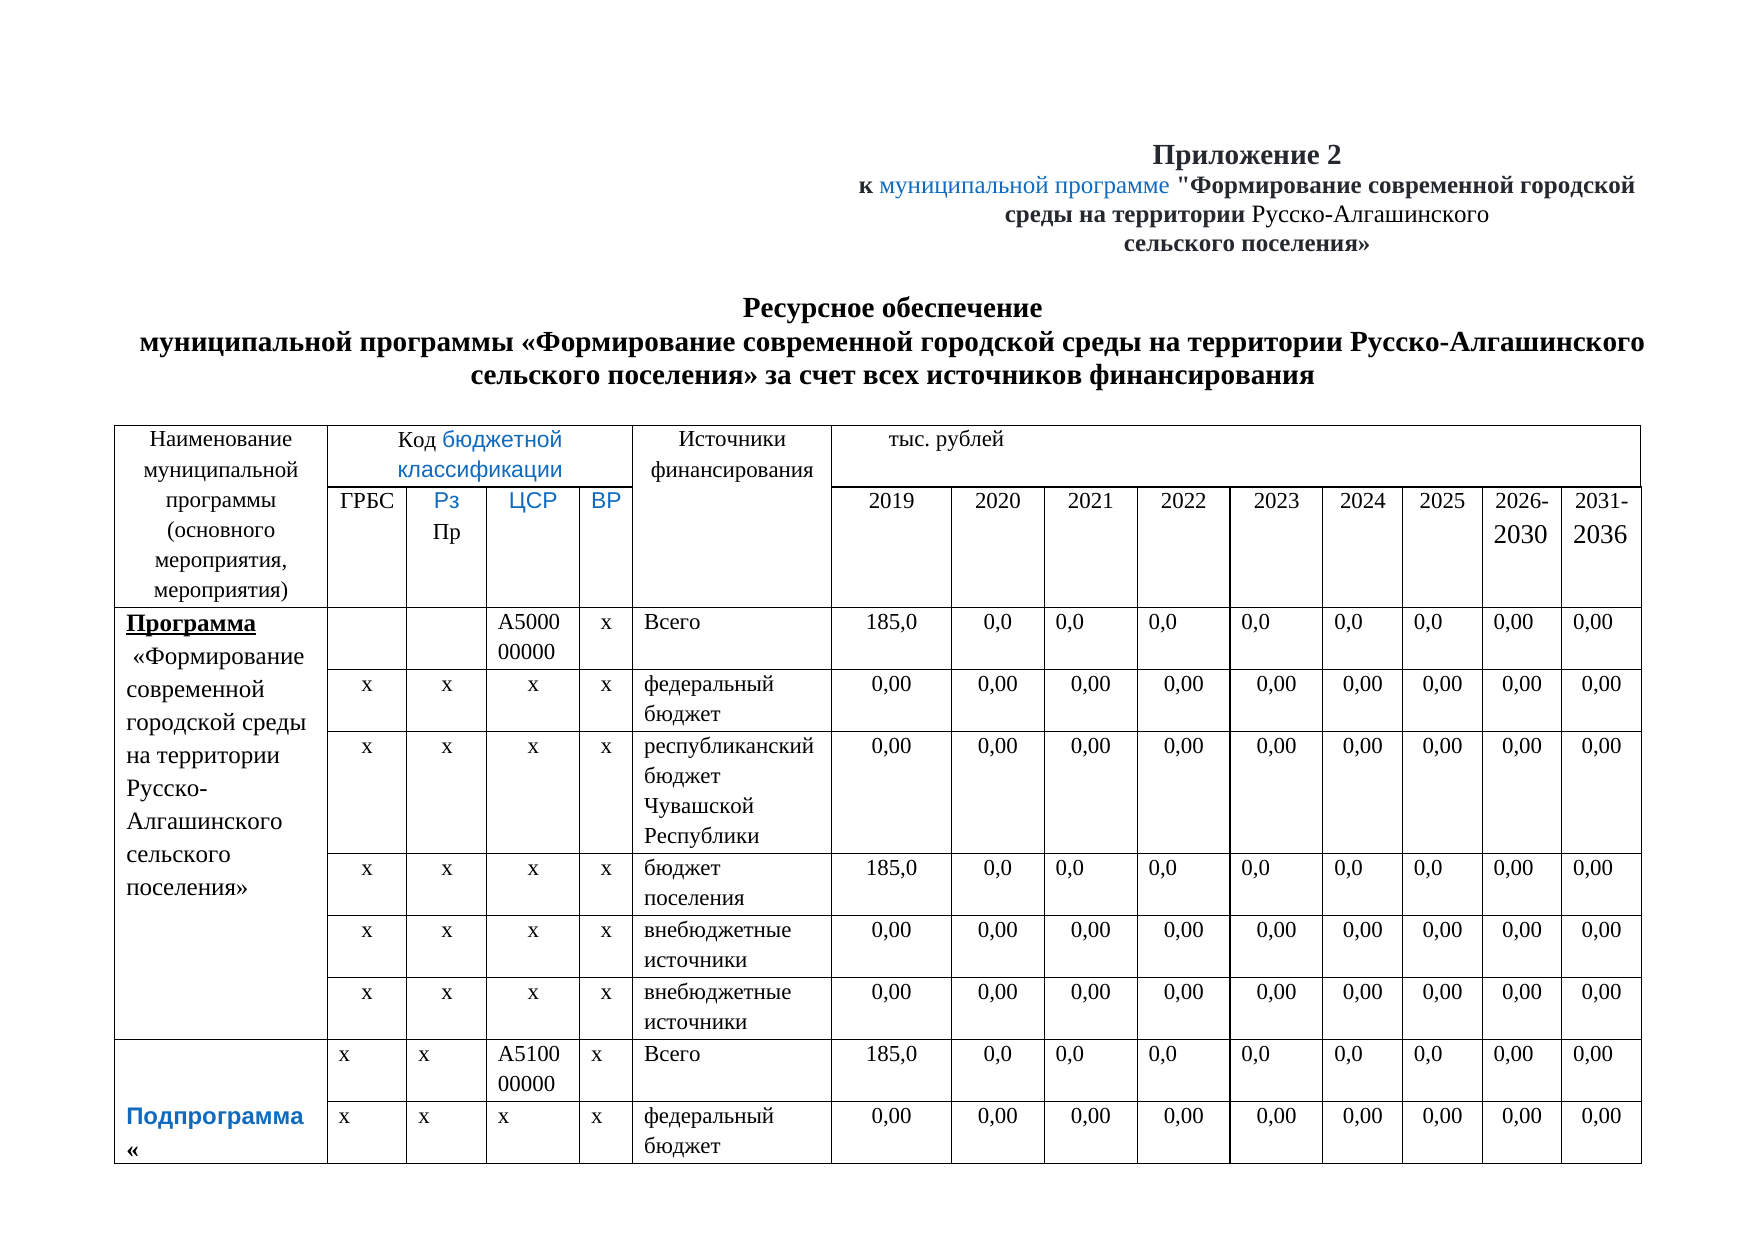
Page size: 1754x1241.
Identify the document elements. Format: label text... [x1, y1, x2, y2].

table_cell 0,0 [952, 1040, 1044, 1101]
table_cell 0,00 [952, 916, 1044, 977]
table_cell 2031- 2036 [1562, 488, 1641, 607]
table_cell 0,00 [1138, 732, 1229, 853]
table_cell 0,00 [1045, 1102, 1137, 1163]
table_cell 0,00 [1562, 916, 1641, 977]
table_cell х [407, 732, 486, 853]
table_cell 0,00 [1483, 732, 1561, 853]
table_cell 0,00 [1403, 670, 1482, 731]
table_cell ГРБС [328, 488, 406, 607]
table_cell 0,00 [1138, 978, 1229, 1039]
table_cell Рз Пр [407, 488, 486, 607]
table_cell Всего [633, 608, 831, 669]
table_cell 0,00 [832, 670, 951, 731]
table_cell федеральный бюджет [633, 1102, 831, 1163]
table_cell 0,00 [1403, 732, 1482, 853]
table_cell х [580, 1102, 632, 1163]
table_cell 0,00 [832, 978, 951, 1039]
table_cell 0,0 [1403, 608, 1482, 669]
subtitle Ресурсное обеспечение муниципальной программы «Формирование современной городской среды на территории Русско-Алгашинского сельского поселения» за счет всех источников финансирования [114, 290, 1671, 391]
table_cell 0,00 [1138, 916, 1229, 977]
table_cell внебюджетные источники [633, 978, 831, 1039]
table_cell 0,00 [1045, 978, 1137, 1039]
table_header Наименование муниципальной программы (основного мероприятия, мероприятия) [115, 426, 327, 607]
table_cell федеральный бюджет [633, 670, 831, 731]
table_cell х [328, 732, 406, 853]
table_cell 2023 [1231, 488, 1322, 607]
table_cell 0,00 [1231, 916, 1322, 977]
table_cell 2026- 2030 [1483, 488, 1561, 607]
table_cell 0,0 [952, 608, 1044, 669]
table_cell 0,0 [1045, 608, 1137, 669]
table_cell х [487, 732, 579, 853]
table_cell [328, 608, 406, 669]
table_cell 185,0 [832, 1040, 951, 1101]
table_cell х [407, 1102, 486, 1163]
table_cell 0,00 [952, 1102, 1044, 1163]
table_cell 0,00 [1483, 608, 1561, 669]
table_header [1561, 426, 1640, 486]
table_cell х [580, 732, 632, 853]
table_cell 0,0 [1323, 608, 1402, 669]
table_cell 0,00 [832, 1102, 951, 1163]
table_cell х [328, 916, 406, 977]
table_cell х [580, 608, 632, 669]
table_header тыс. рублей [832, 426, 1402, 486]
table_cell 0,00 [1403, 978, 1482, 1039]
table_cell 2022 [1138, 488, 1229, 607]
text Приложение 2 к муниципальной программе "Формирование современной городской среды на территории Русско-Алгашинского [823, 137, 1671, 228]
table_cell 0,00 [1323, 670, 1402, 731]
table_cell 0,00 [1045, 670, 1137, 731]
table_cell [115, 1040, 327, 1101]
table_cell внебюджетные источники [633, 916, 831, 977]
table_cell х [580, 1040, 632, 1101]
table_cell 0,00 [952, 978, 1044, 1039]
table_cell х [407, 854, 486, 915]
table_cell х [407, 916, 486, 977]
table_cell х [407, 1040, 486, 1101]
table_cell 0,00 [1403, 1102, 1482, 1163]
table_cell 0,00 [1231, 1102, 1322, 1163]
table_cell х [580, 916, 632, 977]
table_cell 0,0 [1403, 1040, 1482, 1101]
table_cell 0,00 [1562, 608, 1641, 669]
table_cell Всего [633, 1040, 831, 1101]
table_cell 0,00 [1045, 916, 1137, 977]
table_cell 0,00 [1323, 916, 1402, 977]
table_cell х [487, 854, 579, 915]
table_cell 0,00 [1045, 732, 1137, 853]
table_cell 0,00 [1562, 1040, 1641, 1101]
table_cell республиканский бюджет Чувашской Республики [633, 732, 831, 853]
table_cell х [328, 1102, 406, 1163]
table_cell [407, 608, 486, 669]
table_cell 185,0 [832, 608, 951, 669]
table_cell х [407, 978, 486, 1039]
table_cell х [328, 670, 406, 731]
table_cell 0,0 [1045, 1040, 1137, 1101]
table_cell 0,00 [952, 732, 1044, 853]
table_cell х [328, 854, 406, 915]
table_cell 0,00 [1231, 670, 1322, 731]
table_cell х [580, 854, 632, 915]
table_cell 0,00 [1562, 854, 1641, 915]
table_header [1402, 426, 1481, 486]
table_cell 0,0 [1323, 1040, 1402, 1101]
table_cell 0,00 [1323, 978, 1402, 1039]
table_header Код бюджетной классификации [328, 426, 632, 486]
table_cell х [487, 978, 579, 1039]
table_cell бюджет поселения [633, 854, 831, 915]
table_cell 0,0 [1323, 854, 1402, 915]
table_cell 0,00 [1323, 732, 1402, 853]
table_cell х [407, 670, 486, 731]
table_cell ВР [580, 488, 632, 607]
table_cell 0,0 [1231, 854, 1322, 915]
table_cell 0,00 [1483, 978, 1561, 1039]
table_cell 2019 [832, 488, 951, 607]
table_cell х [580, 978, 632, 1039]
table_cell 0,0 [1403, 854, 1482, 915]
table_cell х [580, 670, 632, 731]
table_cell 0,00 [1483, 1102, 1561, 1163]
table_cell 0,00 [1231, 732, 1322, 853]
table_cell х [328, 1040, 406, 1101]
table_cell х [487, 916, 579, 977]
table_cell 0,00 [1483, 854, 1561, 915]
table_cell 0,00 [1323, 1102, 1402, 1163]
table_cell 0,00 [1483, 670, 1561, 731]
table_cell Программа «Формирование современной городской среды на территории Русско-Алгашинского сельского поселения» [115, 608, 327, 1039]
table_cell 0,0 [1138, 1040, 1229, 1101]
table_cell А500000000 [487, 608, 579, 669]
table_cell 0,00 [1562, 732, 1641, 853]
table_cell 0,00 [1562, 670, 1641, 731]
table_cell 0,00 [1483, 1040, 1561, 1101]
table_cell 0,00 [1483, 916, 1561, 977]
table_cell 0,00 [952, 670, 1044, 731]
table_cell х [487, 1102, 579, 1163]
table_cell 0,0 [1138, 608, 1229, 669]
table_cell А510000000 [487, 1040, 579, 1101]
table_cell 0,00 [1138, 670, 1229, 731]
table_cell ЦСР [487, 488, 579, 607]
table_cell 0,00 [1562, 1102, 1641, 1163]
table_cell 0,0 [1045, 854, 1137, 915]
text сельского поселения» [823, 228, 1671, 257]
table_cell 0,0 [1138, 854, 1229, 915]
table_cell 0,0 [1231, 608, 1322, 669]
table_cell х [328, 978, 406, 1039]
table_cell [115, 1101, 327, 1163]
table_cell 0,00 [1403, 916, 1482, 977]
table_cell 0,0 [1231, 1040, 1322, 1101]
table_cell 0,00 [832, 732, 951, 853]
table_cell 0,00 [1562, 978, 1641, 1039]
table_header [1481, 426, 1561, 486]
table_cell 2021 [1045, 488, 1137, 607]
table_cell 0,00 [1138, 1102, 1229, 1163]
table_cell 2020 [952, 488, 1044, 607]
table_cell 0,0 [952, 854, 1044, 915]
table_cell 2025 [1403, 488, 1482, 607]
table_header Источники финансирования [633, 426, 831, 607]
table_cell 2024 [1323, 488, 1402, 607]
table_cell х [487, 670, 579, 731]
table_cell 185,0 [832, 854, 951, 915]
table_cell 0,00 [832, 916, 951, 977]
table_cell 0,00 [1231, 978, 1322, 1039]
